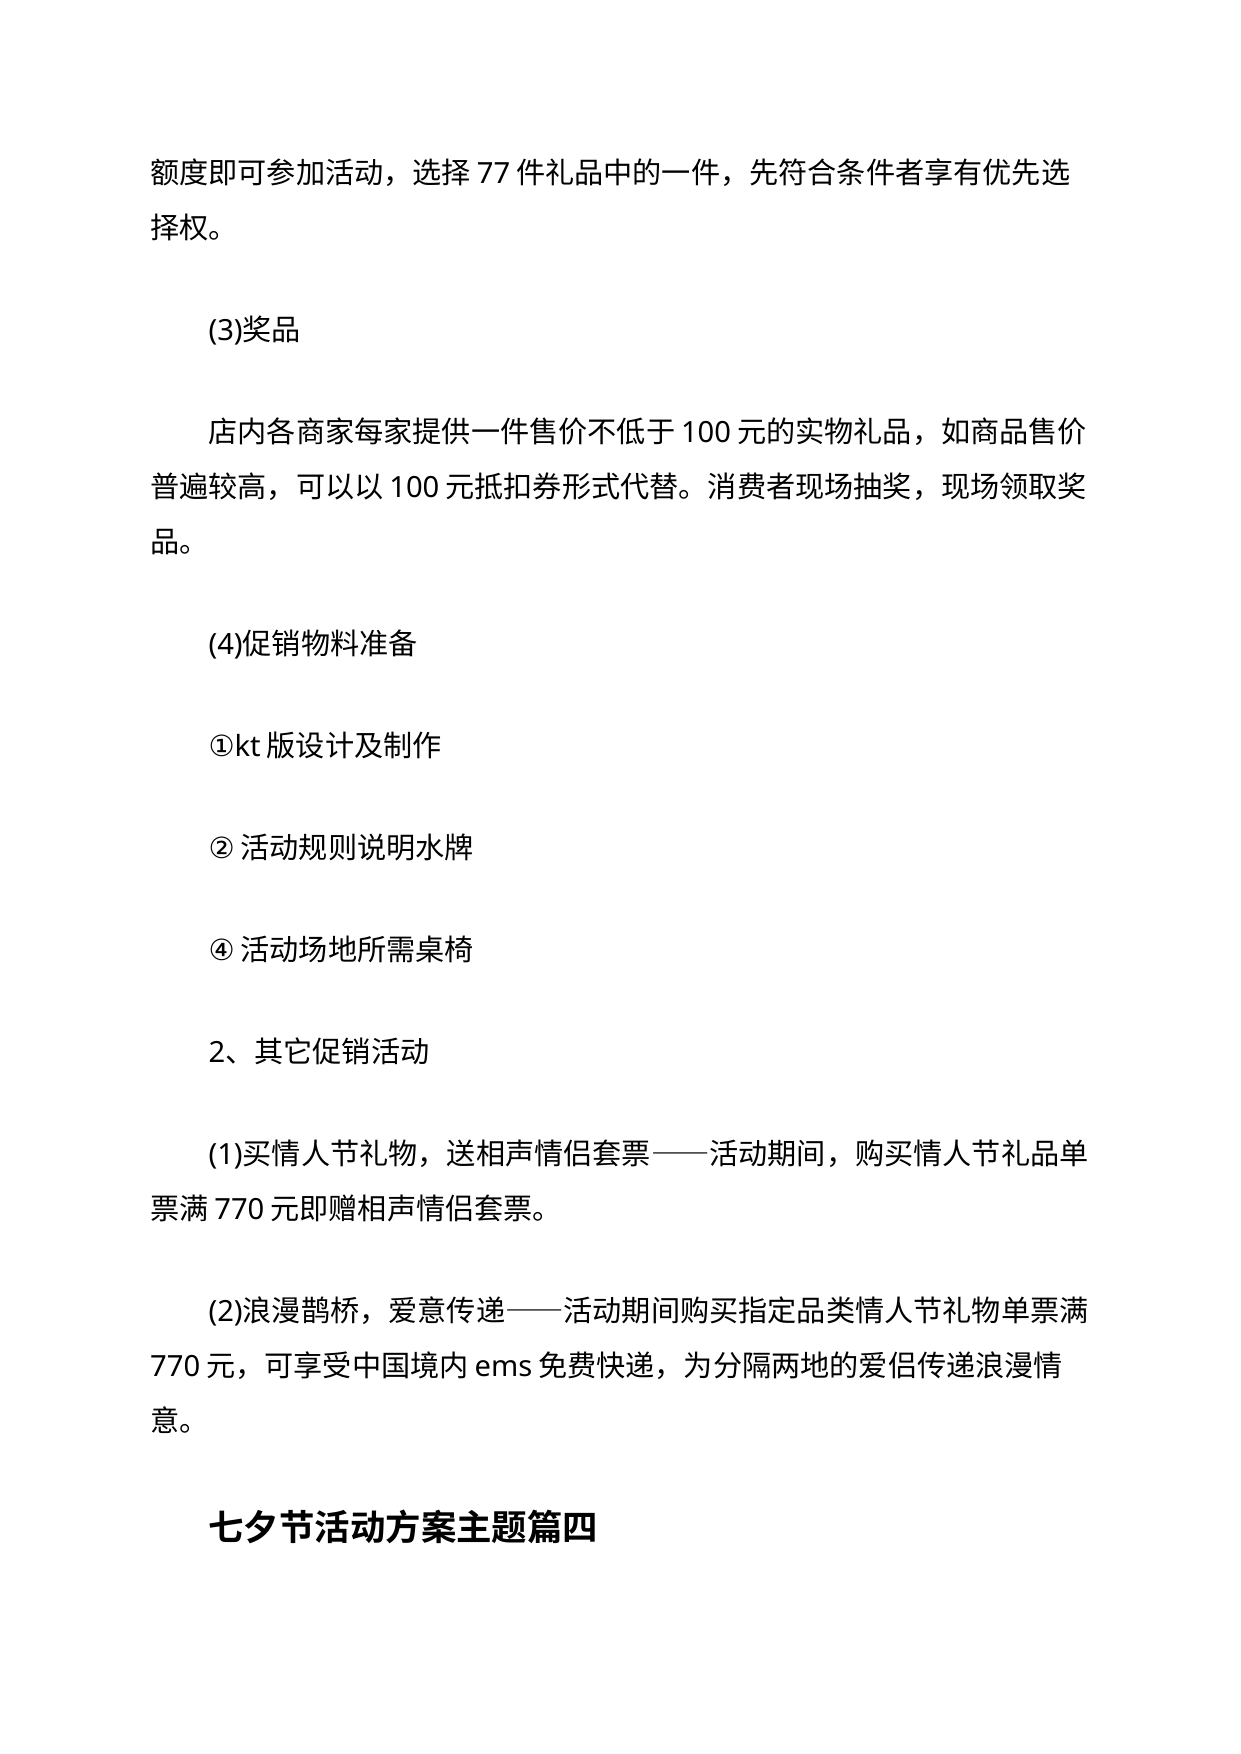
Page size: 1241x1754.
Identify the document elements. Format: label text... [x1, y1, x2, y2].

text ②活动规则说明水牌 [150, 824, 1090, 867]
text 2、其它促销活动 [150, 1028, 1090, 1071]
text (4)促销物料准备 [150, 621, 1090, 663]
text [150, 150, 1090, 247]
text (2)浪漫鹊桥，爱意传递——活动期间购买指定品类情人节礼物单票满770元，可享受中国境内ems免费快递，为分隔两地的爱侣传递浪漫情意。 [150, 1287, 1090, 1440]
text (3)奖品 [150, 307, 1090, 349]
text (1)买情人节礼物，送相声情侣套票——活动期间，购买情人节礼品单票满770元即赠相声情侣套票。 [150, 1130, 1090, 1228]
text ①kt版设计及制作 [150, 722, 1090, 765]
text 店内各商家每家提供一件售价不低于100元的实物礼品，如商品售价普遍较高，可以以100元抵扣券形式代替。消费者现场抽奖，现场领取奖品。 [150, 409, 1090, 561]
text ④活动场地所需桌椅 [150, 926, 1090, 969]
text 七夕节活动方案主题篇四 [150, 1499, 1090, 1550]
